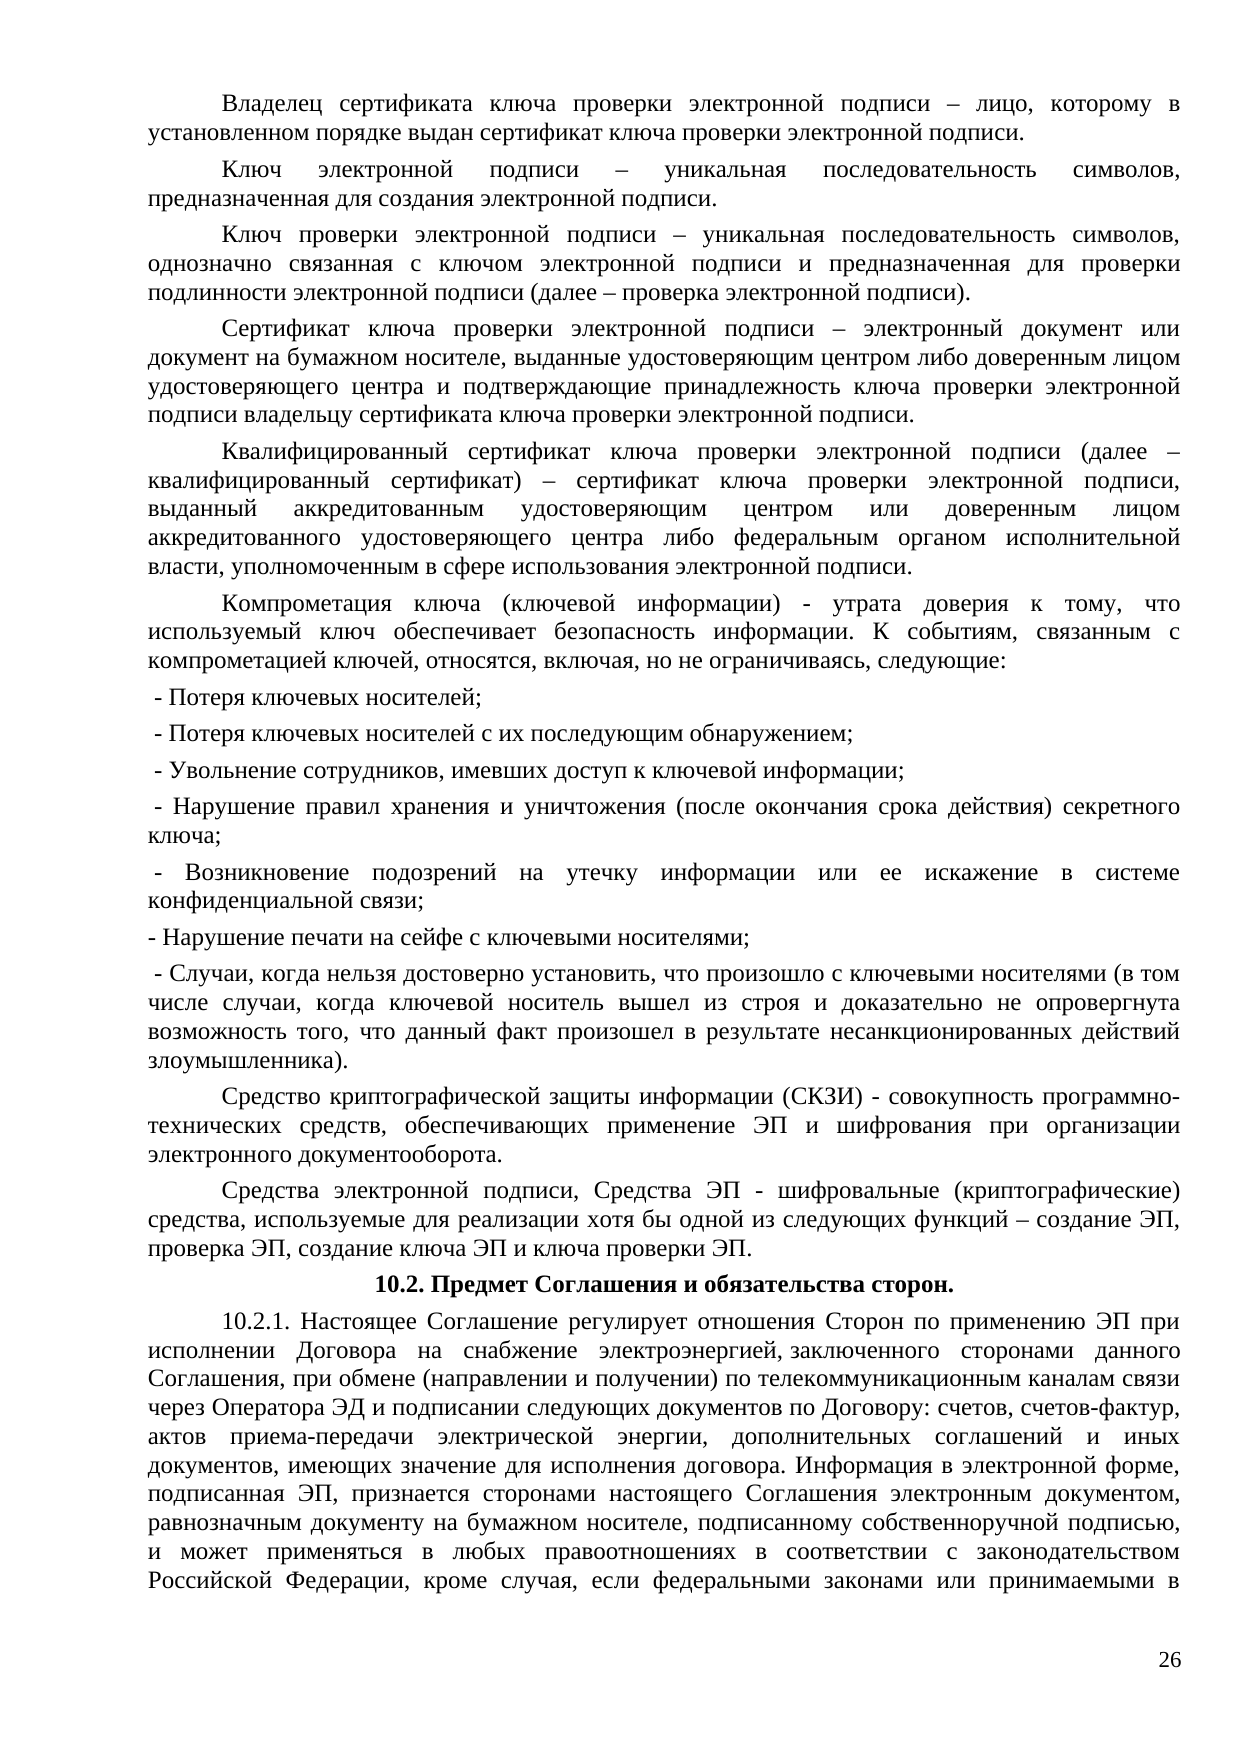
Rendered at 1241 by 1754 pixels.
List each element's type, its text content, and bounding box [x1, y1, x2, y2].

text - Нарушение печати на сейфе с ключевыми носителями; [148, 922, 1181, 951]
text - Потеря ключевых носителей с их последующим обнаружением; [148, 718, 1181, 747]
text - Нарушение правил хранения и уничтожения (после окончания срока действия) секретного ключа; [148, 791, 1181, 849]
text Компрометация ключа (ключевой информации) - утрата доверия к тому, что используемый ключ обеспечивает безопасность информации. К событиям, связанным с компрометацией ключей, относятся, включая, но не ограничиваясь, следующие: [148, 588, 1181, 674]
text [148, 1306, 1181, 1593]
text 10.2. Предмет Соглашения и обязательства сторон. [148, 1269, 1181, 1298]
text Ключ электронной подписи – уникальная последовательность символов, предназначенная для создания электронной подписи. [148, 154, 1181, 211]
text Ключ проверки электронной подписи – уникальная последовательность символов, однозначно связанная с ключом электронной подписи и предназначенная для проверки подлинности электронной подписи (далее – проверка электронной подписи). [148, 219, 1181, 305]
text - Возникновение подозрений на утечку информации или ее искажение в системе конфиденциальной связи; [148, 857, 1181, 914]
text Квалифицированный сертификат ключа проверки электронной подписи (далее – квалифицированный сертификат) – сертификат ключа проверки электронной подписи, выданный аккредитованным удостоверяющим центром или доверенным лицом аккредитованного удостоверяющего центра либо федеральным органом исполнительной власти, уполномоченным в сфере использования электронной подписи. [148, 436, 1181, 580]
text Сертификат ключа проверки электронной подписи – электронный документ или документ на бумажном носителе, выданные удостоверяющим центром либо доверенным лицом удостоверяющего центра и подтверждающие принадлежность ключа проверки электронной подписи владельцу сертификата ключа проверки электронной подписи. [148, 313, 1181, 428]
text Владелец сертификата ключа проверки электронной подписи – лицо, которому в установленном порядке выдан сертификат ключа проверки электронной подписи. [148, 88, 1181, 146]
text - Случаи, когда нельзя достоверно установить, что произошло с ключевыми носителями (в том числе случаи, когда ключевой носитель вышел из строя и доказательно не опровергнута возможность того, что данный факт произошел в результате несанкционированных действий злоумышленника). [148, 958, 1181, 1073]
text - Увольнение сотрудников, имевших доступ к ключевой информации; [148, 755, 1181, 783]
text - Потеря ключевых носителей; [148, 682, 1181, 710]
text Средство криптографической защиты информации (СКЗИ) - совокупность программно-технических средств, обеспечивающих применение ЭП и шифрования при организации электронного документооборота. [148, 1081, 1181, 1168]
text Средства электронной подписи, Средства ЭП - шифровальные (криптографические) средства, используемые для реализации хотя бы одной из следующих функций – создание ЭП, проверка ЭП, создание ключа ЭП и ключа проверки ЭП. [148, 1175, 1181, 1262]
